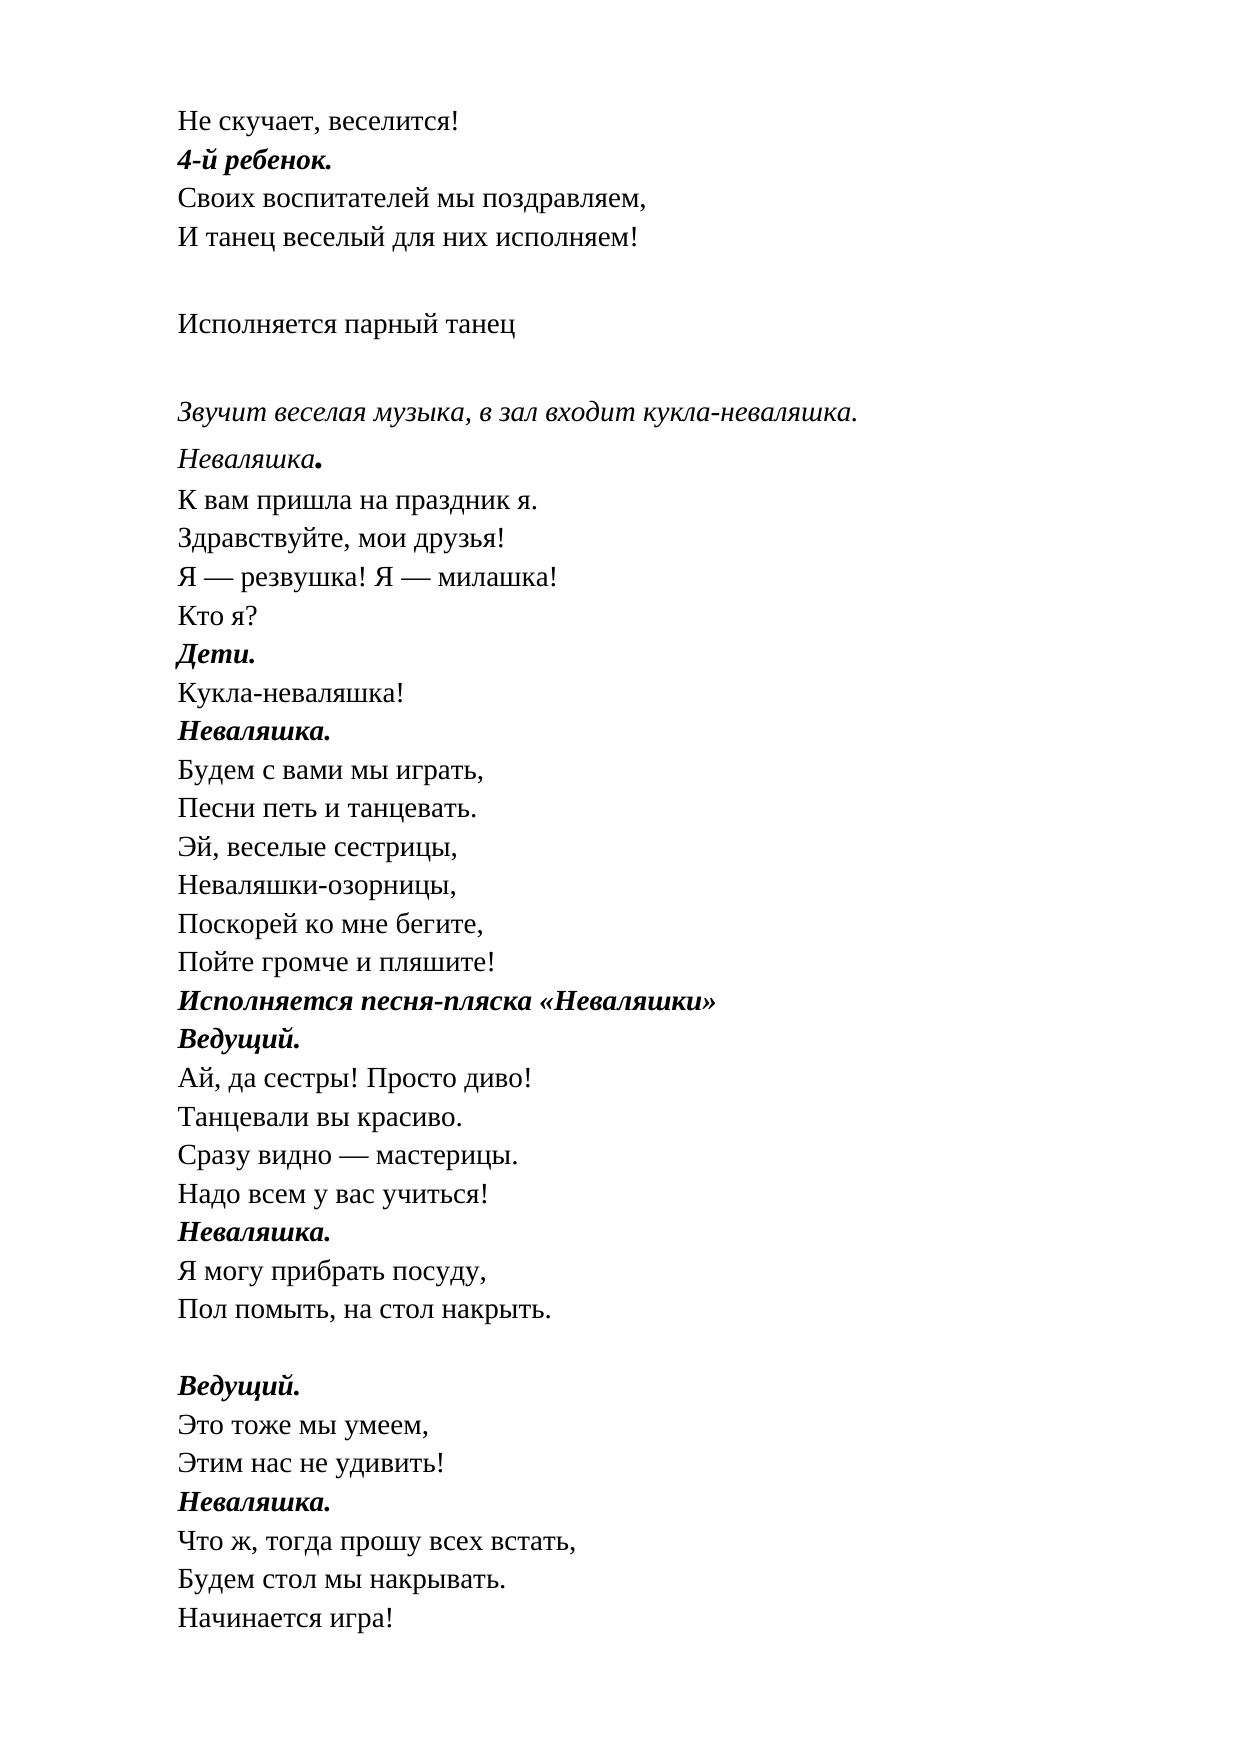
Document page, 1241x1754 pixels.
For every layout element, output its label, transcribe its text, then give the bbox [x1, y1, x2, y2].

text Звучит веселая музыка, в зал входит кукла-неваляшка. Неваляшка. К вам пришла на праздник я. Здравствуйте, мои друзья! Я — резвушка! Я — милашка! Кто я? Дети. Кукла-неваляшка! Неваляшка. Будем с вами мы играть, Песни петь и танцевать. Эй, веселые сестрицы, Неваляшки-озорницы, Поскорей ко мне бегите, Пойте громче и пляшите! Исполняется песня-пляска «Неваляшки» [177, 394, 1152, 1017]
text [177, 1330, 1152, 1633]
text Ведущий. Ай, да сестры! Просто диво! Танцевали вы красиво. Сразу видно — мастерицы. Надо всем у вас учиться! Неваляшка. Я могу прибрать посуду, Пол помыть, на стол накрыть. [177, 1022, 1152, 1325]
text Исполняется парный танец [177, 258, 1152, 339]
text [177, 103, 1152, 253]
